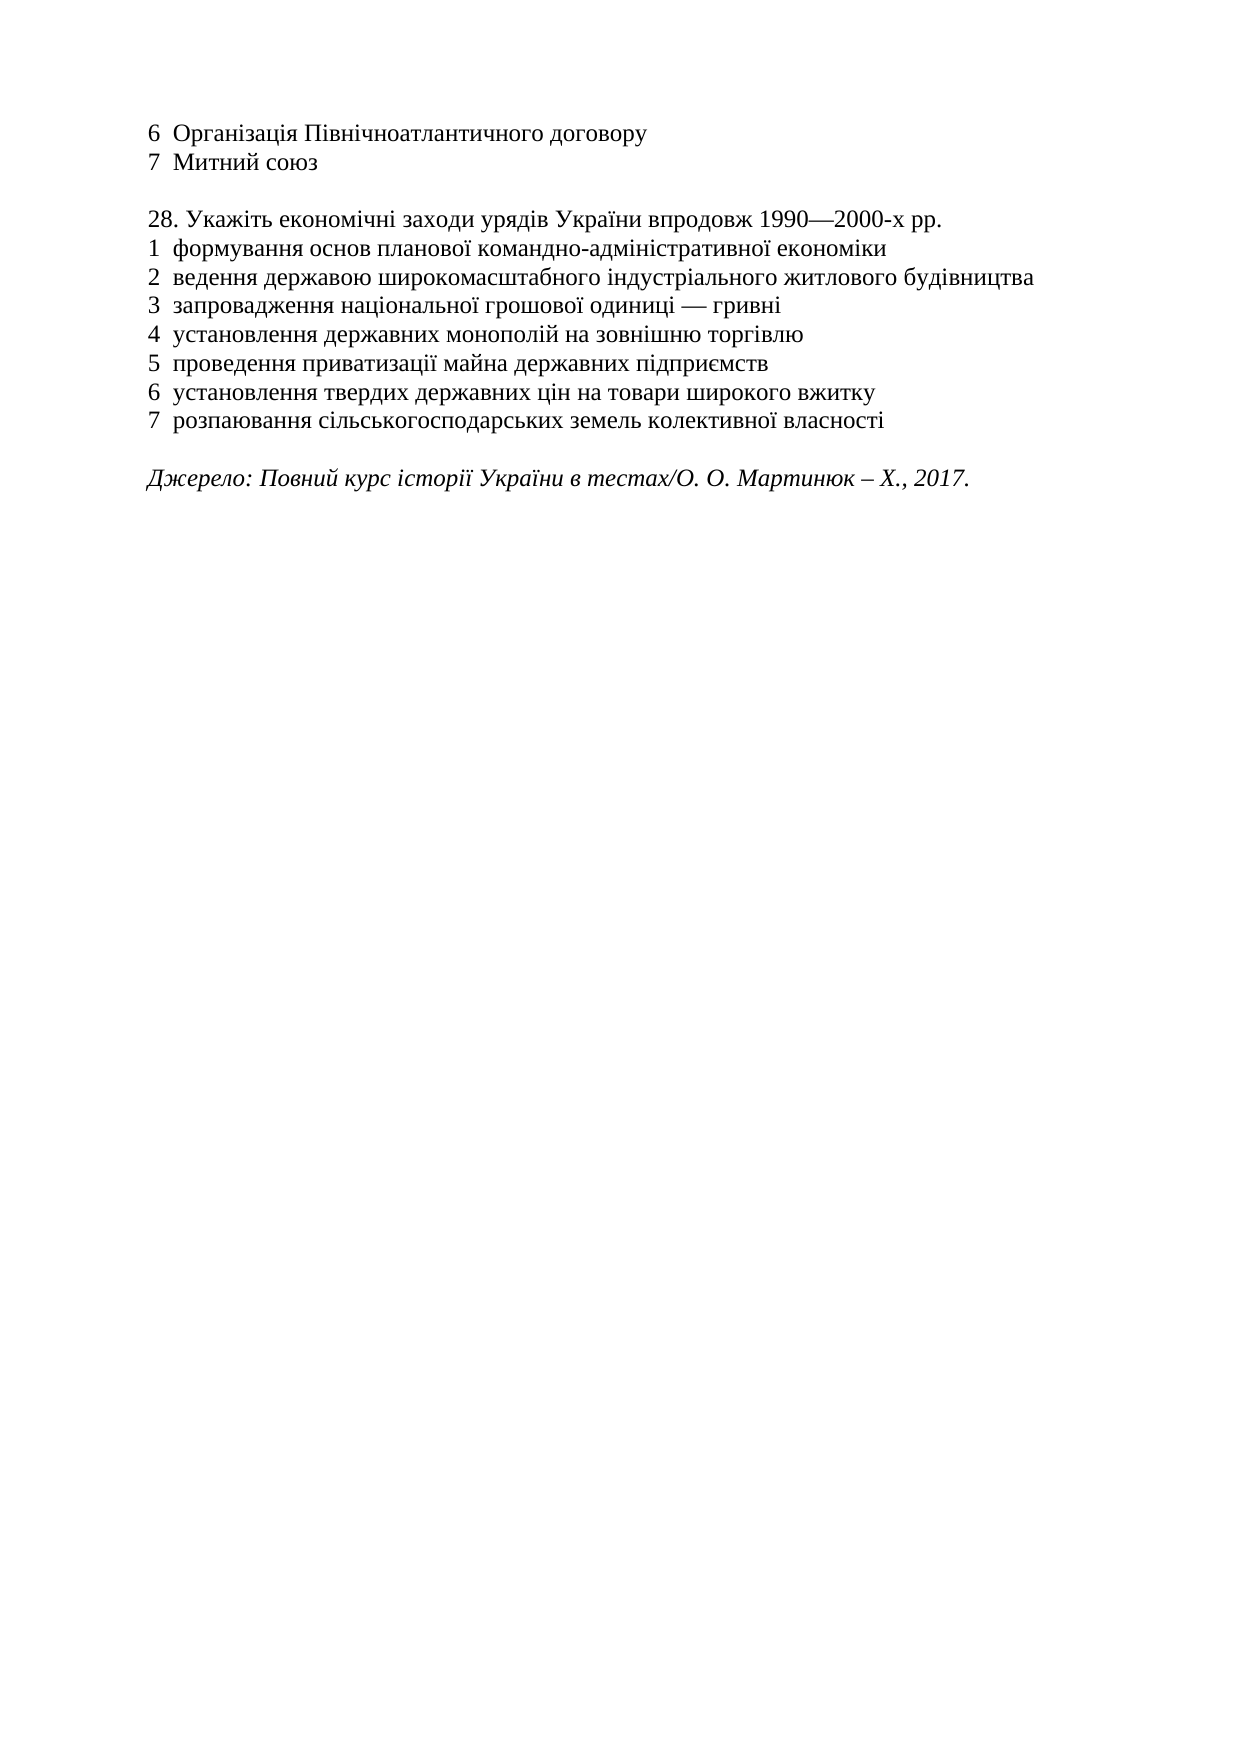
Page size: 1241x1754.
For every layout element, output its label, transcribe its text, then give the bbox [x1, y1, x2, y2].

text 28. Укажіть економічні заходи урядів України впродовж 1990—2000-х рр. [148, 204, 1152, 233]
text 3 запровадження національної грошової одиниці — гривні [148, 291, 1152, 319]
text 6 установлення твердих державних цін на товари широкого вжитку [148, 377, 1152, 406]
text 6 Організація Північноатлантичного договору [148, 118, 1152, 147]
text 4 установлення державних монополій на зовнішню торгівлю [148, 319, 1152, 348]
text 1 формування основ планової командно-адміністративної економіки [148, 233, 1152, 262]
text 7 Митний союз [148, 147, 1152, 176]
text 7 розпаювання сільськогосподарських земель колективної власності [148, 406, 1152, 434]
text 2 ведення державою широкомасштабного індустріального житлового будівництва [148, 262, 1152, 291]
text Джерело: Повний курс історії України в тестах/О. О. Мартинюк – Х., 2017. [148, 463, 1152, 492]
text 5 проведення приватизації майна державних підприємств [148, 348, 1152, 377]
